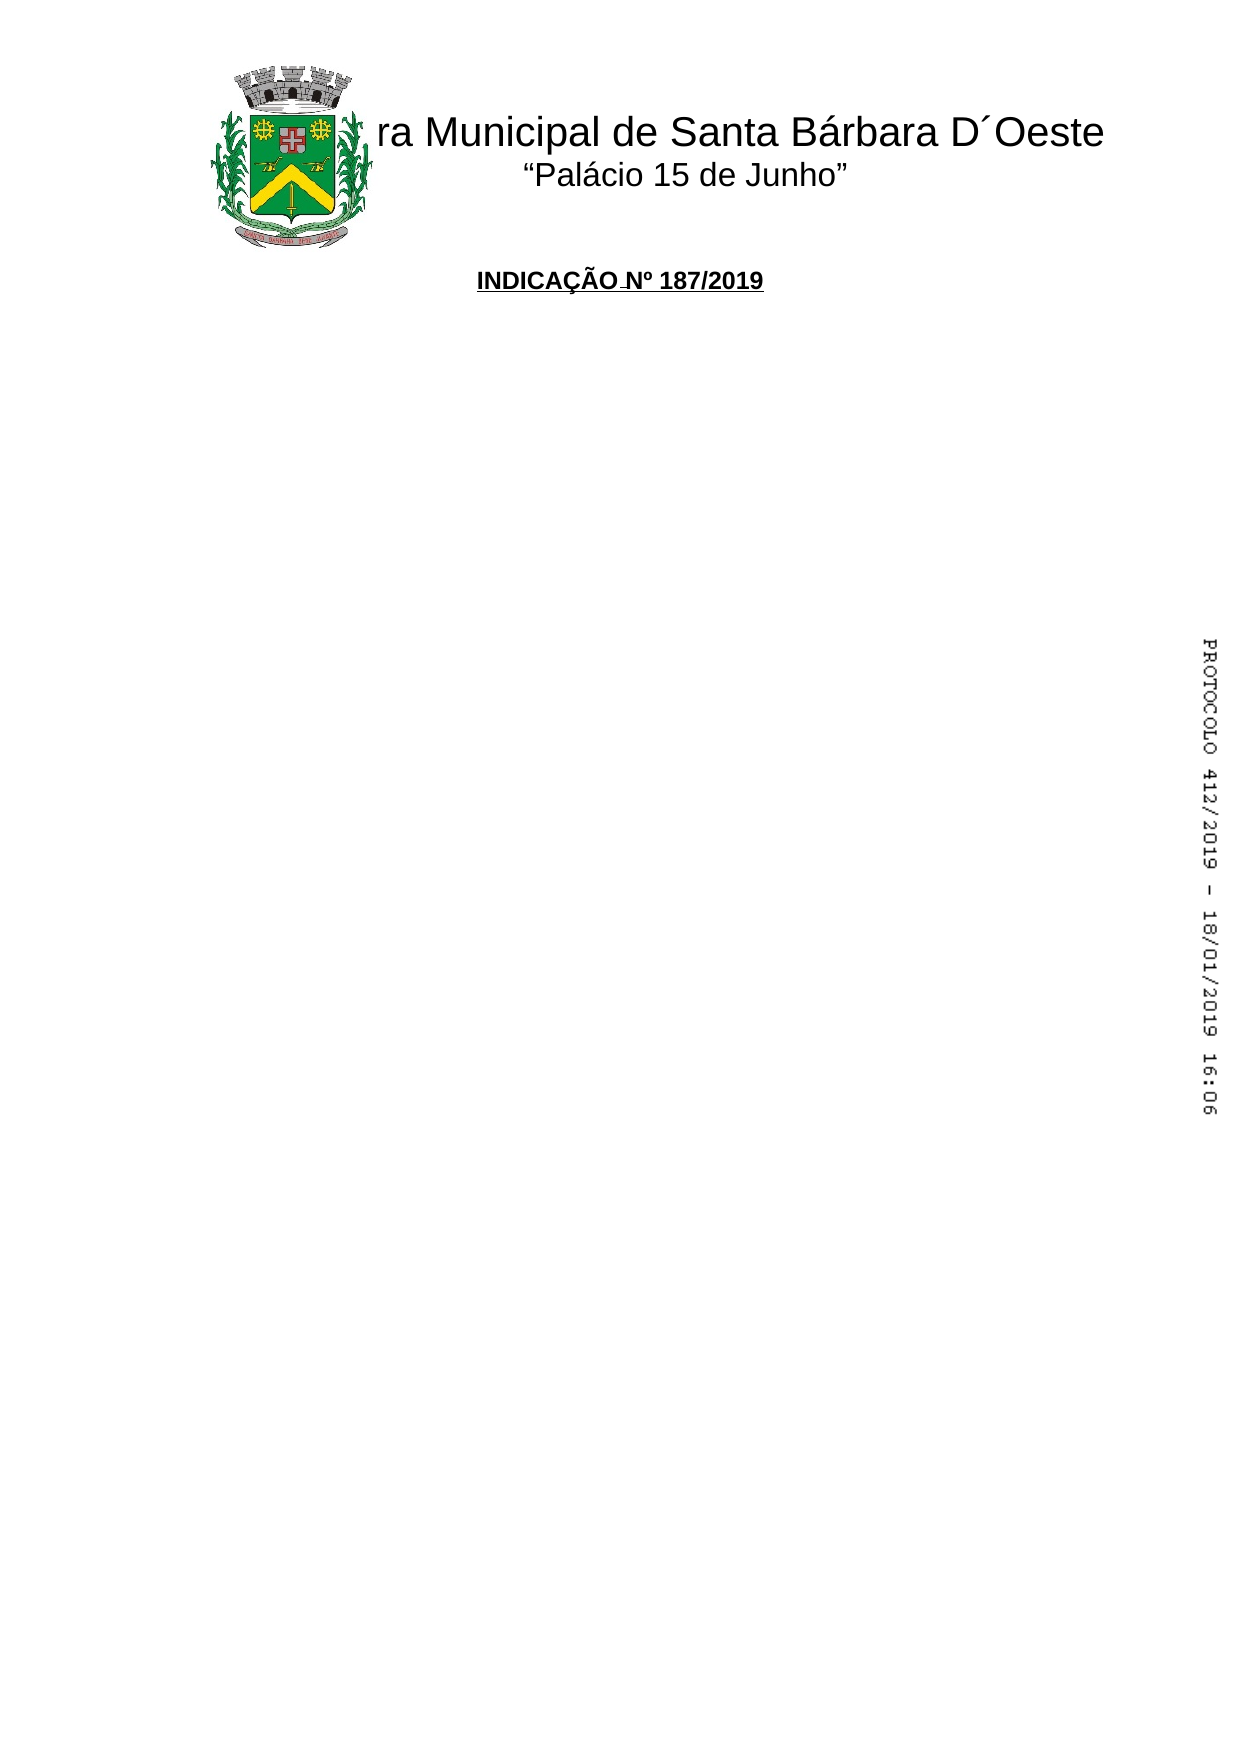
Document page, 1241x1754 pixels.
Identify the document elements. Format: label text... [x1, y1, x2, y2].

picture [210, 66, 380, 255]
picture [1177, 635, 1241, 1119]
title INDICAÇÃO Nº 187/2019 [177, 266, 1063, 294]
